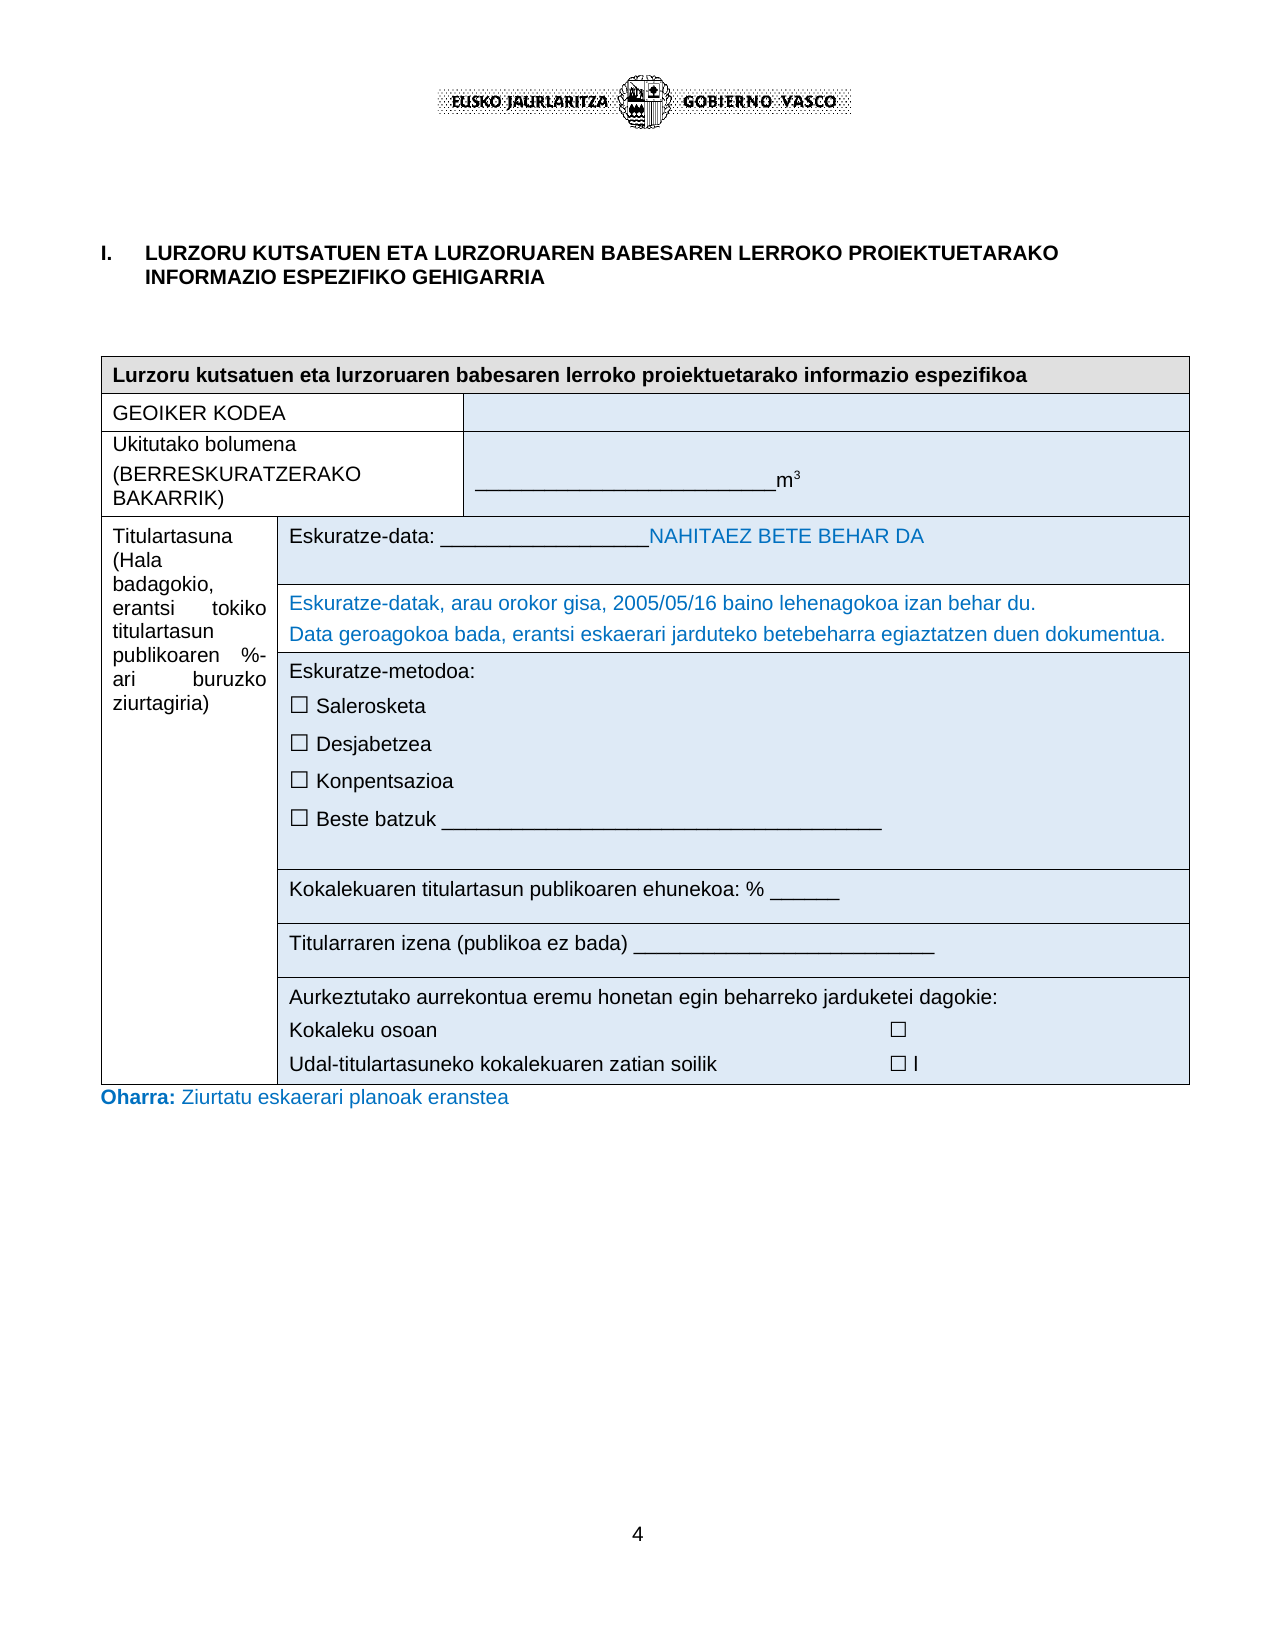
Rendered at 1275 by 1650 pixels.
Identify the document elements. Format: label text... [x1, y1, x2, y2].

table_cell Aurkeztutako aurrekontua eremu honetan egin beharreko jarduketei dagokie: Kokaleku osoan Udal-titulartasuneko kokalekuaren zatian soilik l [278, 978, 1189, 1084]
table_header Lurzoru kutsatuen eta lurzoruaren babesaren lerroko proiektuetarako informazio espezifikoa [102, 357, 1189, 393]
table_cell Eskuratze-metodoa: Salerosketa Desjabetzea Konpentsazioa Beste batzuk ______________________________________ [278, 653, 1189, 869]
table_cell [464, 394, 1189, 431]
table_cell __________________________m3 [464, 432, 1189, 516]
text Oharra: Ziurtatu eskaerari planoak eranstea [100, 1085, 1174, 1109]
table_cell Eskuratze-datak, arau orokor gisa, 2005/05/16 baino lehenagokoa izan behar du. Data geroagokoa bada, erantsi eskaerari jarduteko betebeharra egiaztatzen duen dokumentua. [278, 585, 1189, 652]
table_cell Kokalekuaren titulartasun publikoaren ehunekoa: % ______ [278, 870, 1189, 923]
table_cell Eskuratze-data: __________________NAHITAEZ BETE BEHAR DA [278, 517, 1189, 584]
list LURZORU KUTSATUEN ETA LURZORUAREN BABESAREN LERROKO PROIEKTUETARAKO INFORMAZIO ESPEZIFIKO GEHIGARRIA [101, 241, 1174, 289]
table_cell Titulartasuna (Hala badagokio, erantsi tokiko titulartasun publikoaren %-ari buruzko ziurtagiria) [102, 517, 277, 1084]
table_cell Ukitutako bolumena (BERRESKURATZERAKO BAKARRIK) [102, 432, 463, 516]
picture [437, 75, 852, 129]
table_cell Titularraren izena (publikoa ez bada) __________________________ [278, 924, 1189, 977]
table_cell GEOIKER KODEA [102, 394, 463, 431]
